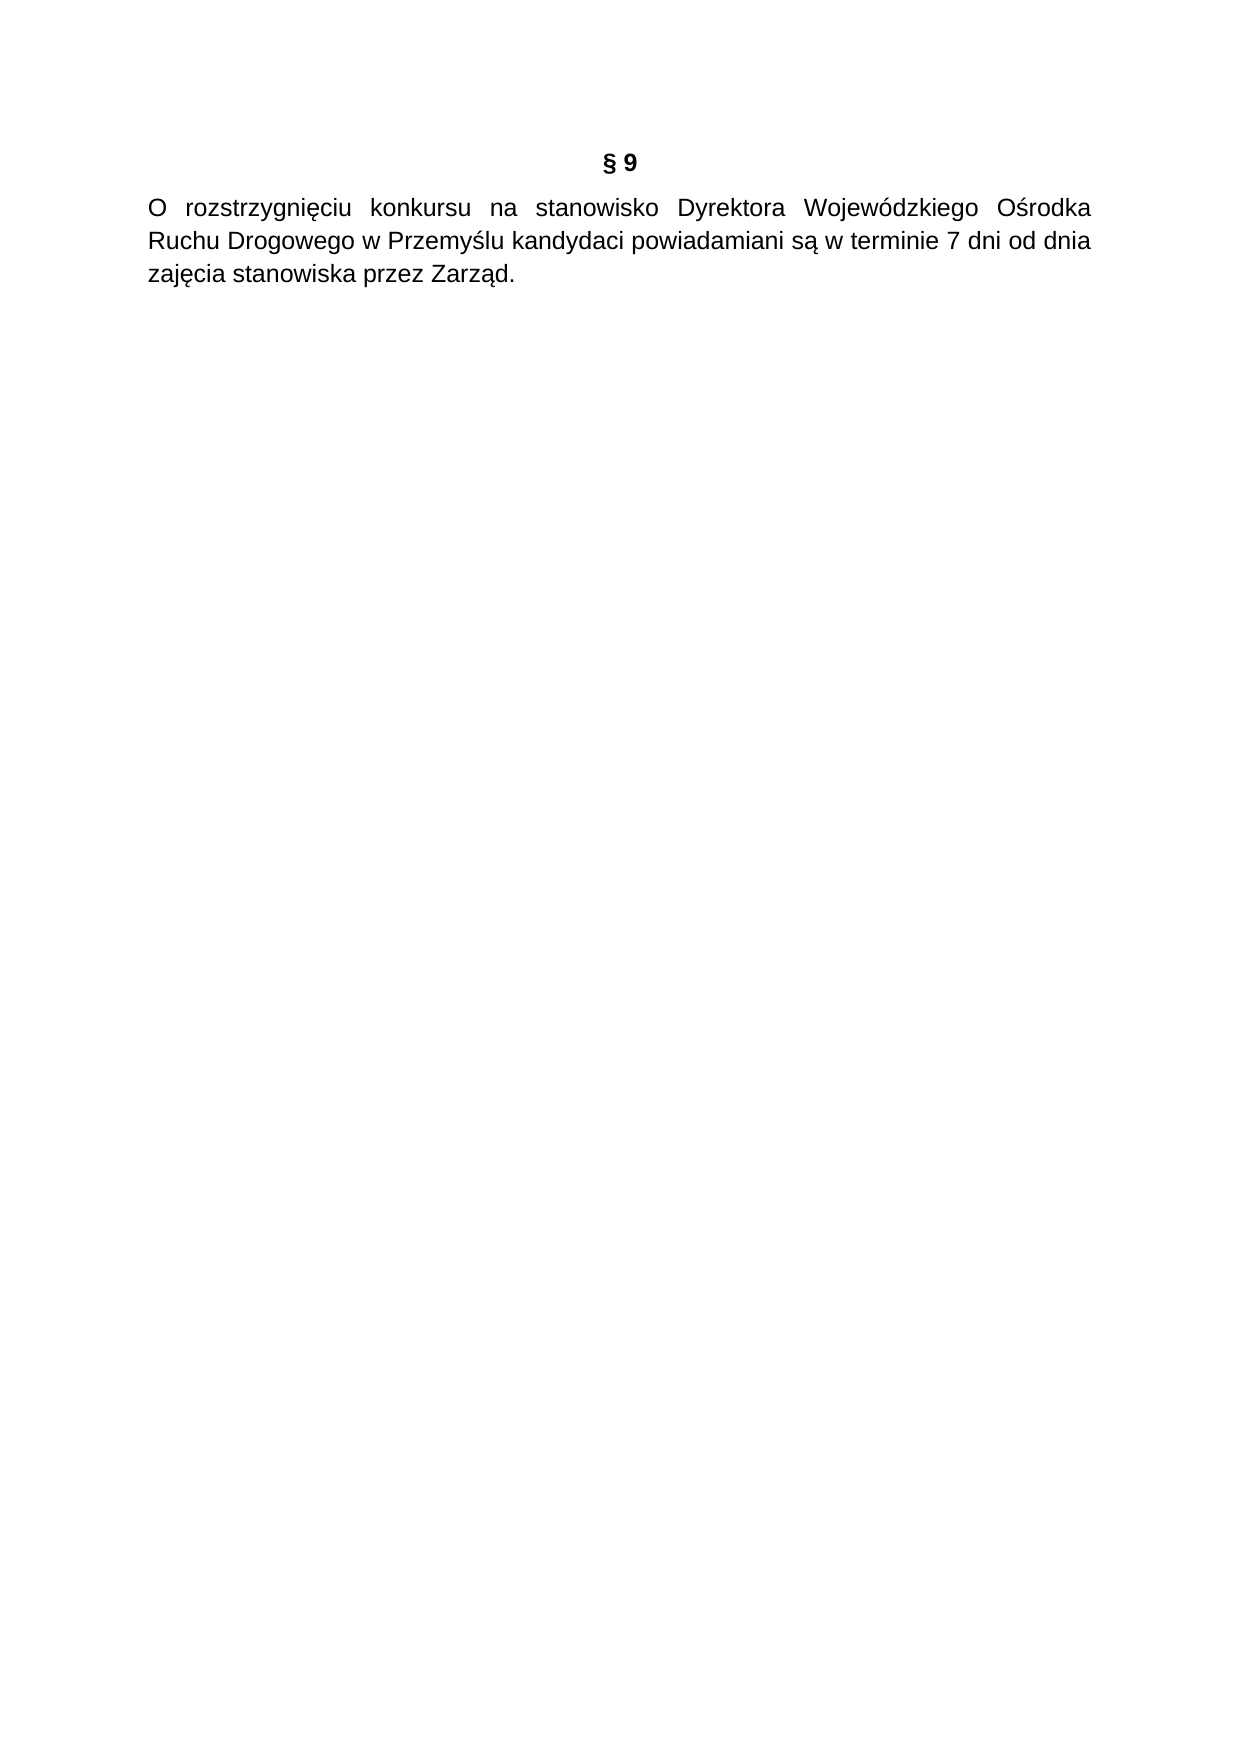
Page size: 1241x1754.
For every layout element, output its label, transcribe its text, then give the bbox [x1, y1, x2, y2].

text O rozstrzygnięciu konkursu na stanowisko Dyrektora Wojewódzkiego Ośrodka Ruchu Drogowego w Przemyślu kandydaci powiadamiani są w terminie 7 dni od dnia zajęcia stanowiska przez Zarząd. [148, 193, 1092, 288]
subtitle § 9 [148, 148, 1092, 176]
